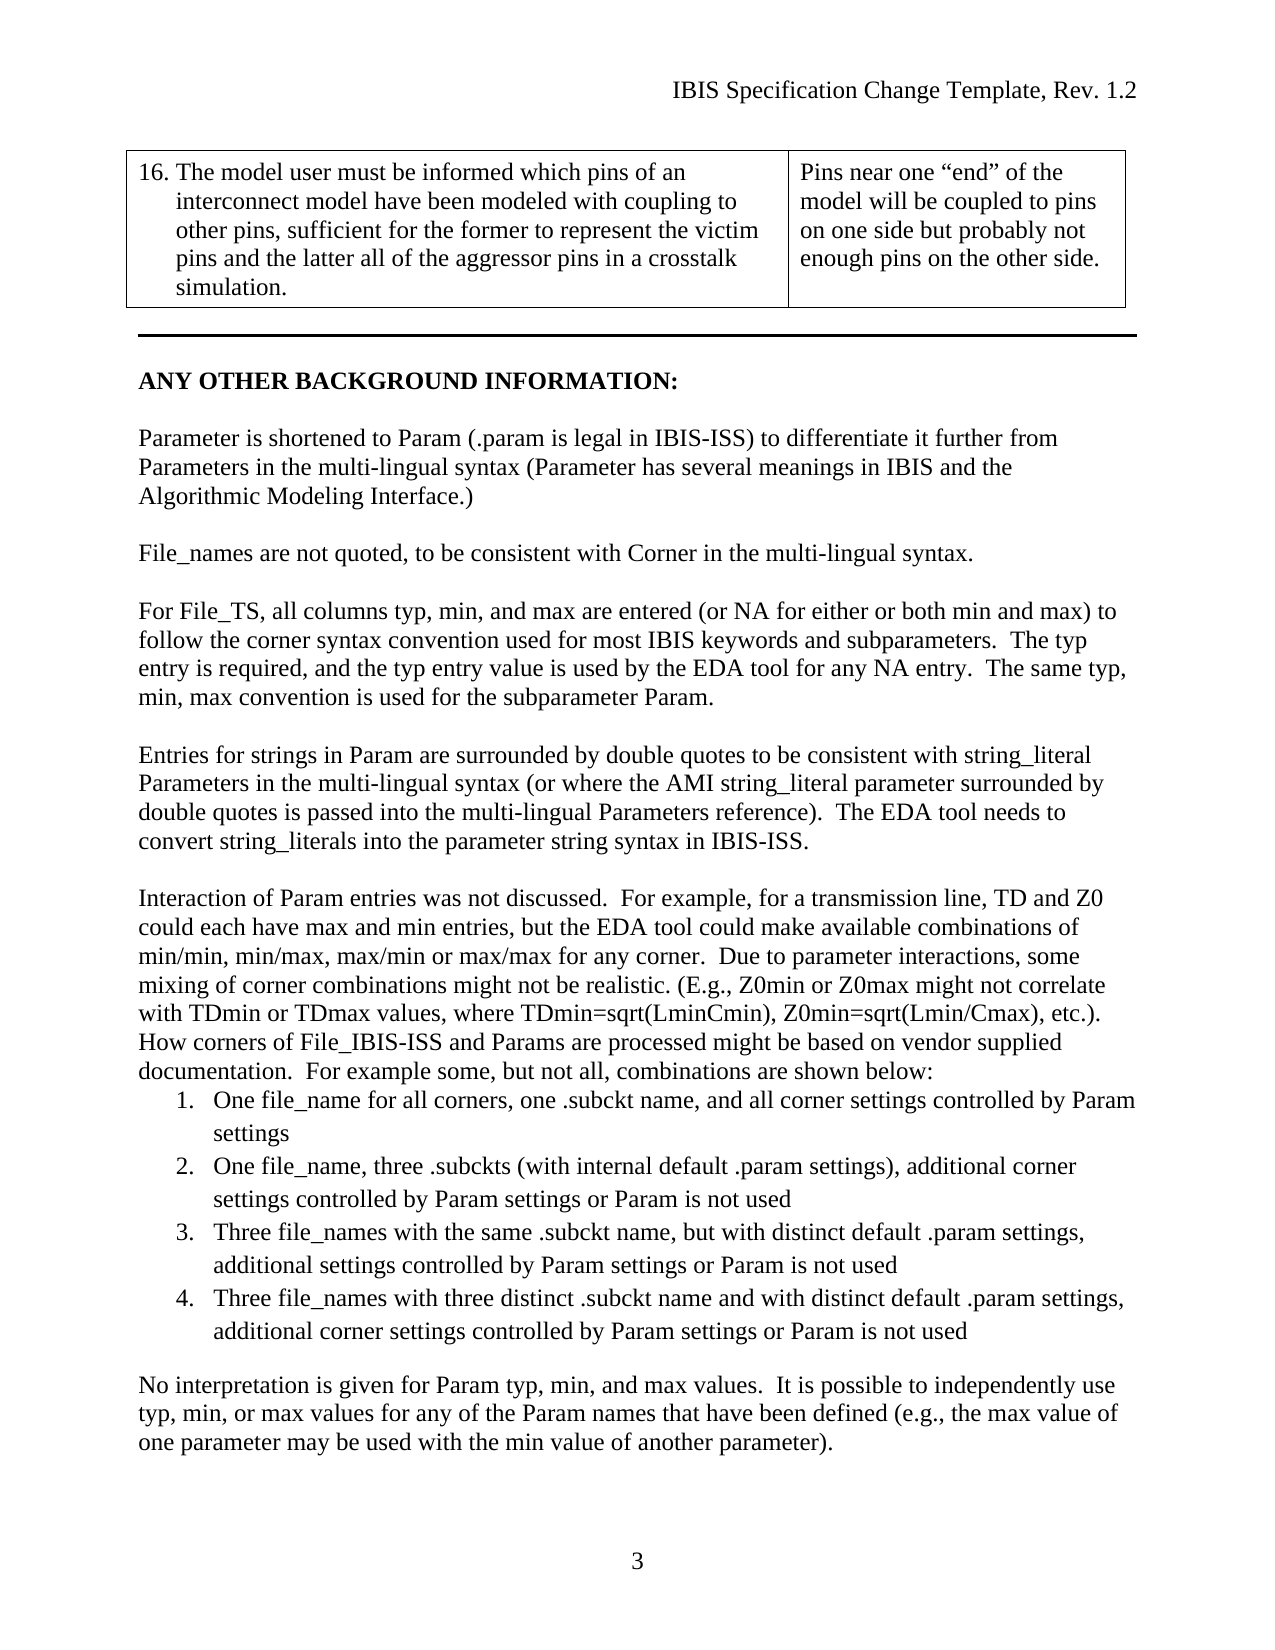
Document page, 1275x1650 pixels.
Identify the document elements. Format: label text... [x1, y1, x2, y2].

text How corners of File_IBIS-ISS and Params are processed might be based on vendor supplied documentation. For example some, but not all, combinations are shown below: [138, 1027, 1137, 1085]
table_cell [127, 151, 788, 307]
text No interpretation is given for Param typ, min, and max values. It is possible to independently use typ, min, or max values for any of the Param names that have been defined (e.g., the max value of one parameter may be used with the min value of another parameter). [138, 1370, 1137, 1456]
text Entries for strings in Param are surrounded by double quotes to be consistent with string_literal Parameters in the multi-lingual syntax (or where the AMI string_literal parameter surrounded by double quotes is passed into the multi-lingual Parameters reference). The EDA tool needs to convert string_literals into the parameter string syntax in IBIS-ISS. [138, 740, 1137, 855]
list Three file_names with three distinct .subckt name and with distinct default .param settings, additional corner settings controlled by Param settings or Param is not used [176, 1283, 1137, 1344]
text For File_TS, all columns typ, min, and max are entered (or NA for either or both min and max) to follow the corner syntax convention used for most IBIS keywords and subparameters. The typ entry is required, and the typ entry value is used by the EDA tool for any NA entry. The same typ, min, max convention is used for the subparameter Param. [138, 596, 1137, 711]
text ANY OTHER BACKGROUND INFORMATION: [138, 366, 1137, 395]
text Interaction of Param entries was not discussed. For example, for a transmission line, TD and Z0 could each have max and min entries, but the EDA tool could make available combinations of min/min, min/max, max/min or max/max for any corner. Due to parameter interactions, some mixing of corner combinations might not be realistic. (E.g., Z0min or Z0max might not correlate with TDmin or TDmax values, where TDmin=sqrt(LminCmin), Z0min=sqrt(Lmin/Cmax), etc.). [138, 883, 1137, 1027]
list One file_name, three .subckts (with internal default .param settings), additional corner settings controlled by Param settings or Param is not used [176, 1151, 1137, 1212]
list Three file_names with the same .subckt name, but with distinct default .param settings, additional settings controlled by Param settings or Param is not used [176, 1217, 1137, 1278]
text Parameter is shortened to Param (.param is legal in IBIS-ISS) to differentiate it further from Parameters in the multi-lingual syntax (Parameter has several meanings in IBIS and the Algorithmic Modeling Interface.) [138, 423, 1137, 510]
text File_names are not quoted, to be consistent with Corner in the multi-lingual syntax. [138, 538, 1137, 567]
list One file_name for all corners, one .subckt name, and all corner settings controlled by Param settings [176, 1085, 1137, 1146]
table_cell [789, 151, 1125, 307]
